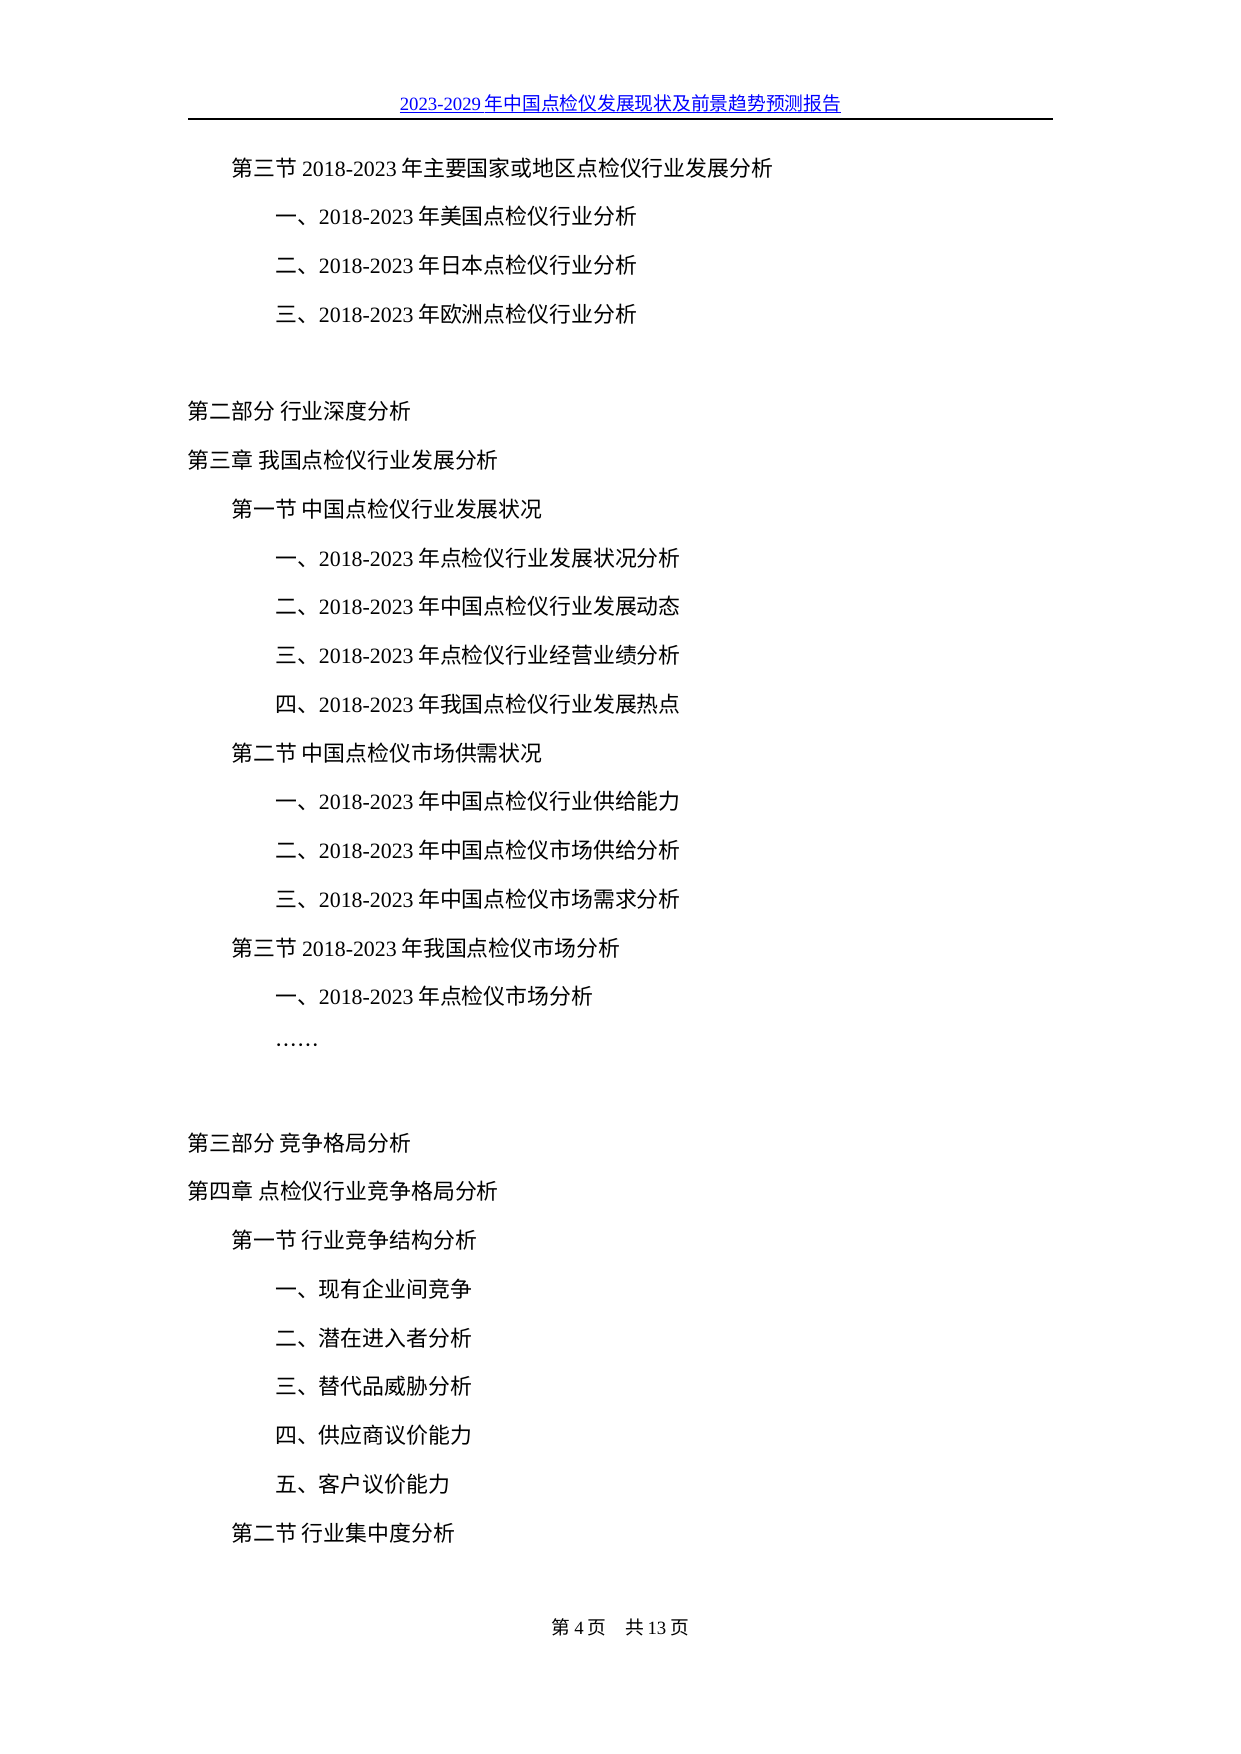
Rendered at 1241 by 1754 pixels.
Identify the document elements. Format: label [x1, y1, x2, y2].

text [187, 150, 1053, 1548]
